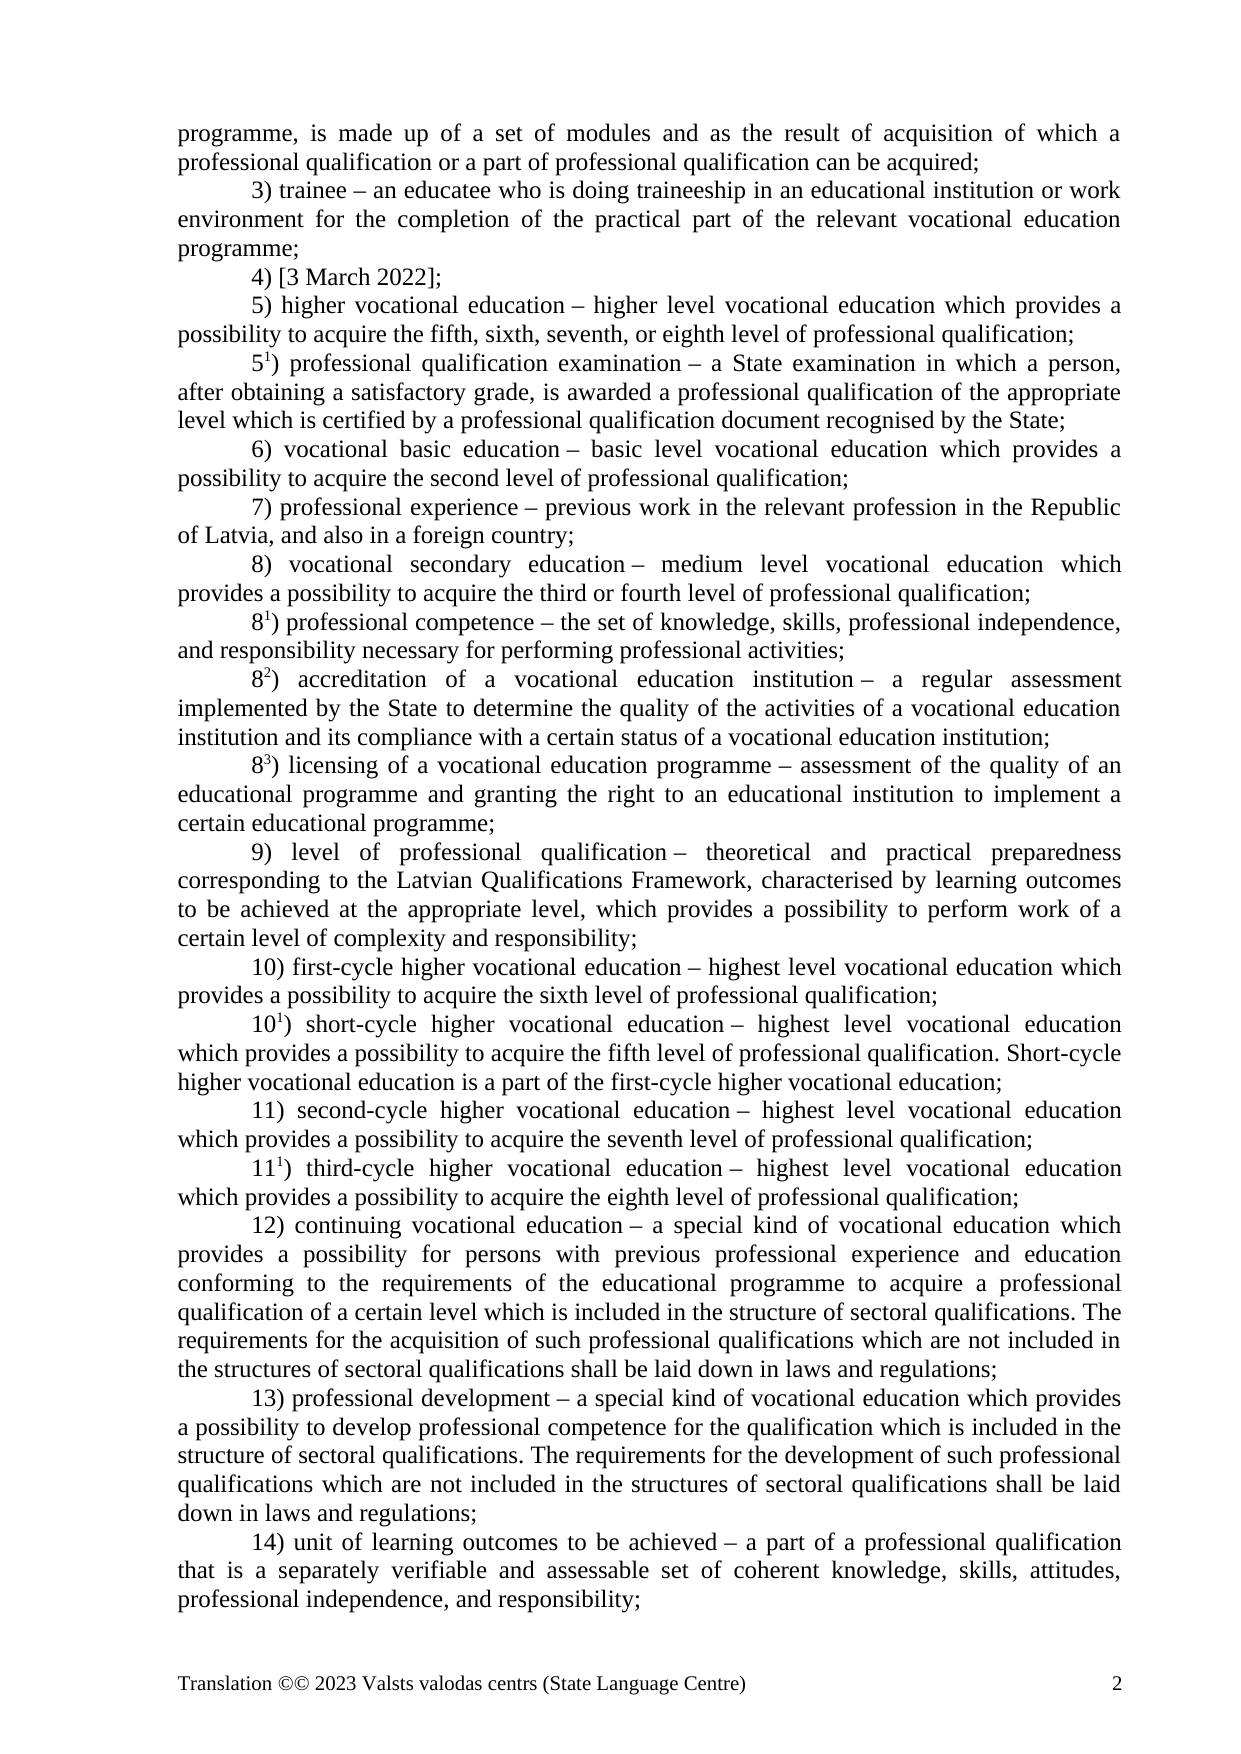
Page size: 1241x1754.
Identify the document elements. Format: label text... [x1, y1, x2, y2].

text 14) unit of learning outcomes to be achieved – a part of a professional qualification that is a separately verifiable and assessable set of coherent knowledge, skills, attitudes, professional independence, and responsibility; [177, 1527, 1122, 1613]
text 83) licensing of a vocational education programme – assessment of the quality of an educational programme and granting the right to an educational institution to implement a certain educational programme; [177, 751, 1122, 837]
text 12) continuing vocational education – a special kind of vocational education which provides a possibility for persons with previous professional experience and education conforming to the requirements of the educational programme to acquire a professional qualification of a certain level which is included in the structure of sectoral qualifications. The requirements for the acquisition of such professional qualifications which are not included in the structures of sectoral qualifications shall be laid down in laws and regulations; [177, 1211, 1122, 1383]
text 7) professional experience – previous work in the relevant profession in the Republic of Latvia, and also in a foreign country; [177, 492, 1122, 549]
text 11) second-cycle higher vocational education – highest level vocational education which provides a possibility to acquire the seventh level of professional qualification; [177, 1096, 1122, 1153]
text 111) third-cycle higher vocational education – highest level vocational education which provides a possibility to acquire the eighth level of professional qualification; [177, 1153, 1122, 1211]
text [177, 118, 1122, 176]
text 10) first-cycle higher vocational education – highest level vocational education which provides a possibility to acquire the sixth level of professional qualification; [177, 952, 1122, 1009]
text 51) professional qualification examination – a State examination in which a person, after obtaining a satisfactory grade, is awarded a professional qualification of the appropriate level which is certified by a professional qualification document recognised by the State; [177, 348, 1122, 434]
text 6) vocational basic education – basic level vocational education which provides a possibility to acquire the second level of professional qualification; [177, 434, 1122, 492]
text 101) short-cycle higher vocational education – highest level vocational education which provides a possibility to acquire the fifth level of professional qualification. Short-cycle higher vocational education is a part of the first-cycle higher vocational education; [177, 1009, 1122, 1096]
text 3) trainee – an educatee who is doing traineeship in an educational institution or work environment for the completion of the practical part of the relevant vocational education programme; [177, 176, 1122, 262]
text 82) accreditation of a vocational education institution – a regular assessment implemented by the State to determine the quality of the activities of a vocational education institution and its compliance with a certain status of a vocational education institution; [177, 664, 1122, 751]
text 13) professional development – a special kind of vocational education which provides a possibility to develop professional competence for the qualification which is included in the structure of sectoral qualifications. The requirements for the development of such professional qualifications which are not included in the structures of sectoral qualifications shall be laid down in laws and regulations; [177, 1383, 1122, 1527]
text 8) vocational secondary education – medium level vocational education which provides a possibility to acquire the third or fourth level of professional qualification; [177, 549, 1122, 607]
text 81) professional competence – the set of knowledge, skills, professional independence, and responsibility necessary for performing professional activities; [177, 607, 1122, 664]
text 9) level of professional qualification – theoretical and practical preparedness corresponding to the Latvian Qualifications Framework, characterised by learning outcomes to be achieved at the appropriate level, which provides a possibility to perform work of a certain level of complexity and responsibility; [177, 837, 1122, 952]
text 4) [3 March 2022]; [177, 262, 1122, 291]
text 5) higher vocational education – higher level vocational education which provides a possibility to acquire the fifth, sixth, seventh, or eighth level of professional qualification; [177, 291, 1122, 348]
